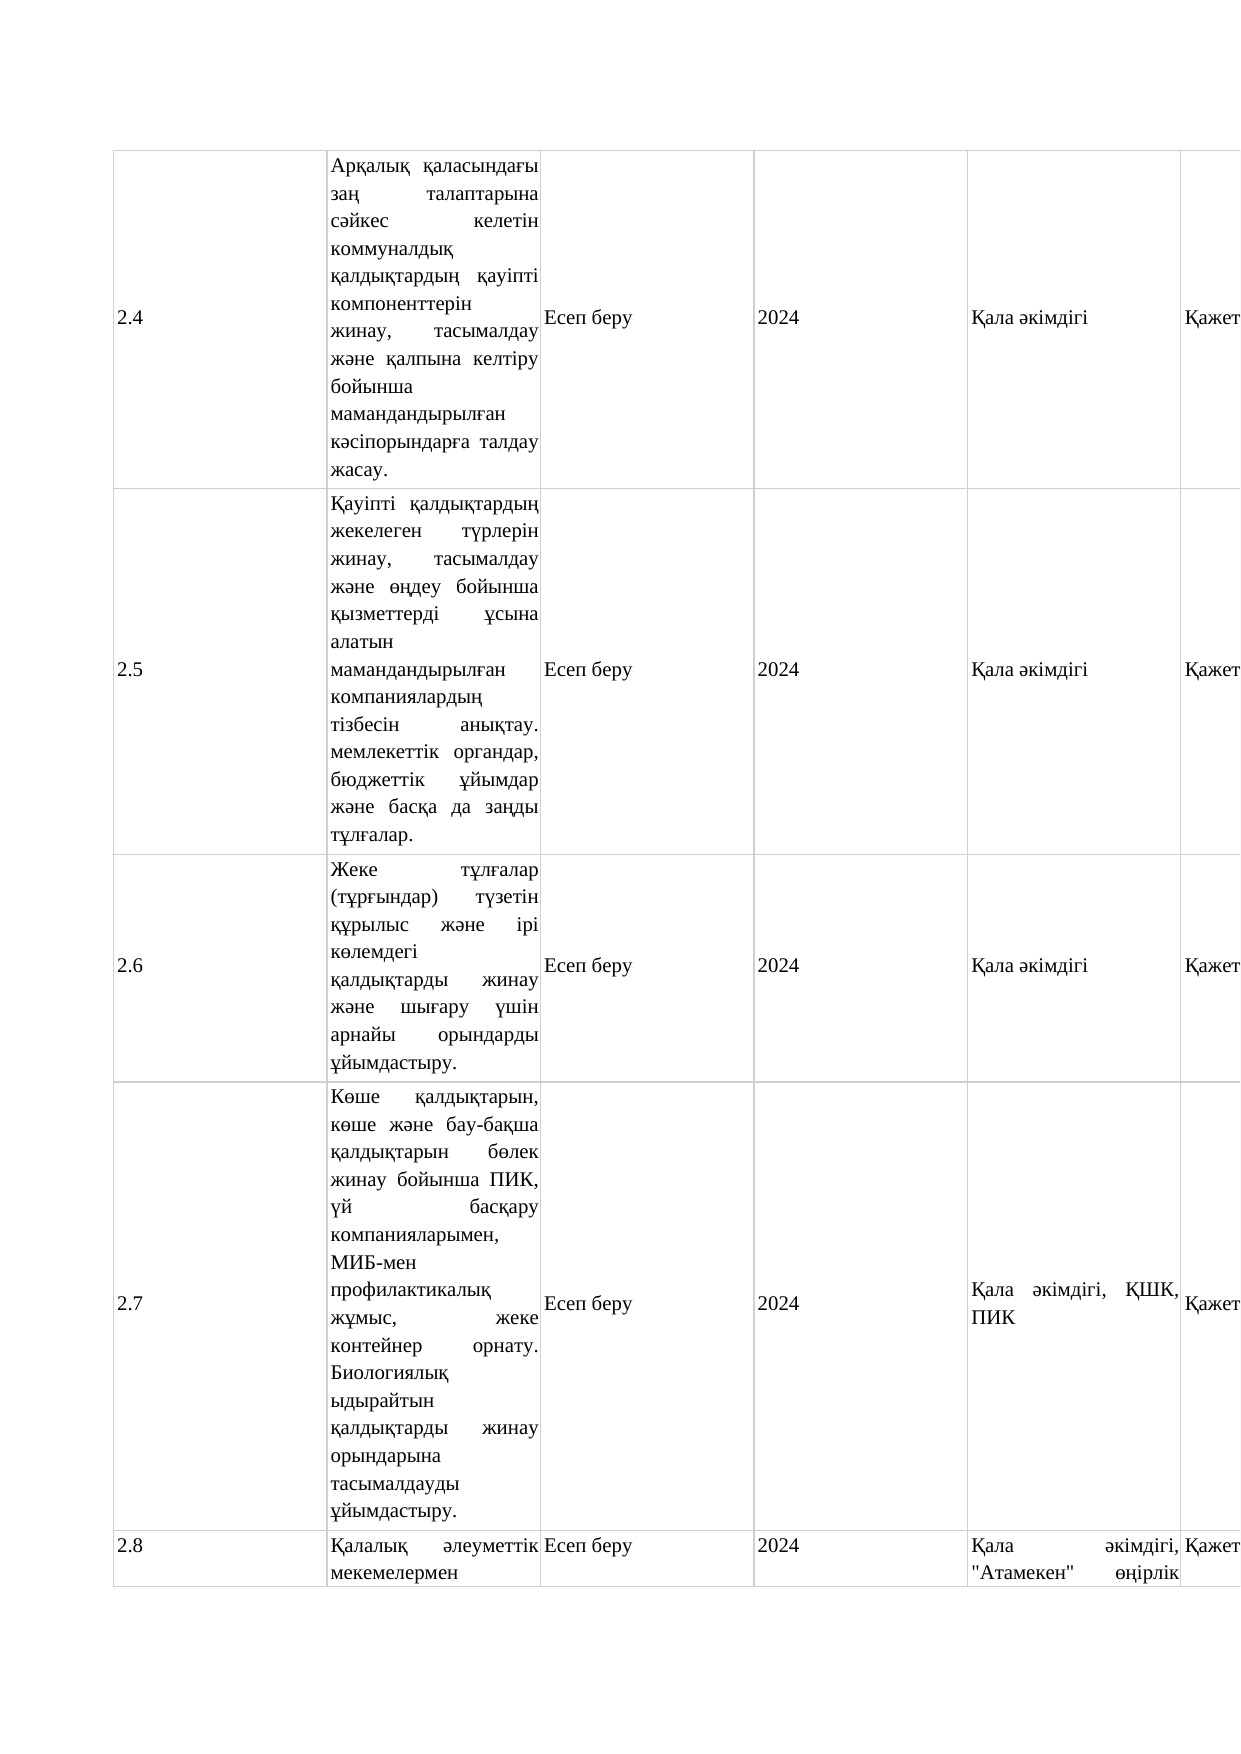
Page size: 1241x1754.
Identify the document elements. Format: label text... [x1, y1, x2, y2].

table_cell 2024 [755, 489, 967, 854]
table_cell 2.5 [114, 489, 326, 854]
table_cell Көше қалдықтарын, көше және бау-бақша қалдықтарын бөлек жинау бойынша ПИК, үй басқару компанияларымен, МИБ-мен профилактикалық жұмыс, жеке контейнер орнату. Биологиялық ыдырайтын қалдықтарды жинау орындарына тасымалдауды ұйымдастыру. [328, 1083, 540, 1530]
table_cell Қауіпті қалдықтардың жекелеген түрлерін жинау, тасымалдау және өңдеу бойынша қызметтерді ұсына алатын мамандандырылған компаниялардың тізбесін анықтау. мемлекеттік органдар, бюджеттік ұйымдар және басқа да заңды тұлғалар. [328, 489, 540, 854]
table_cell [328, 1531, 540, 1586]
table_cell 2024 [755, 1083, 967, 1530]
table_cell 2.7 [114, 1083, 326, 1530]
table_cell 2024 [755, 855, 967, 1081]
table_cell Есеп беру [541, 855, 753, 1081]
table_cell Қажет емес [1181, 151, 1240, 488]
table_cell Есеп беру [541, 1531, 753, 1586]
table_cell 2.4 [114, 151, 326, 488]
table_cell Қажет емес [1181, 489, 1240, 854]
table_cell Қажет емес [1181, 1531, 1240, 1586]
table_cell Қажет емес [1181, 855, 1240, 1081]
table_cell Есеп беру [541, 151, 753, 488]
table_cell Жеке тұлғалар (тұрғындар) түзетін құрылыс және ірі көлемдегі қалдықтарды жинау және шығару үшін арнайы орындарды ұйымдастыру. [328, 855, 540, 1081]
table_cell Қала әкімдігі [968, 489, 1180, 854]
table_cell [968, 1531, 1180, 1586]
table_cell Қала әкімдігі [968, 855, 1180, 1081]
table_cell Есеп беру [541, 1083, 753, 1530]
table_cell 2.8 [114, 1531, 326, 1586]
table_cell 2024 [755, 151, 967, 488]
table_cell Қажет емес [1181, 1083, 1240, 1530]
table_cell Арқалық қаласындағы заң талаптарына сәйкес келетін коммуналдық қалдықтардың қауіпті компоненттерін жинау, тасымалдау және қалпына келтіру бойынша мамандандырылған кәсіпорындарға талдау жасау. [328, 151, 540, 488]
table_cell Қала әкімдігі [968, 151, 1180, 488]
table_cell Есеп беру [541, 489, 753, 854]
table_cell 2.6 [114, 855, 326, 1081]
table_cell 2024 [755, 1531, 967, 1586]
table_cell Қала әкімдігі, ҚШК, ПИК [968, 1083, 1180, 1530]
